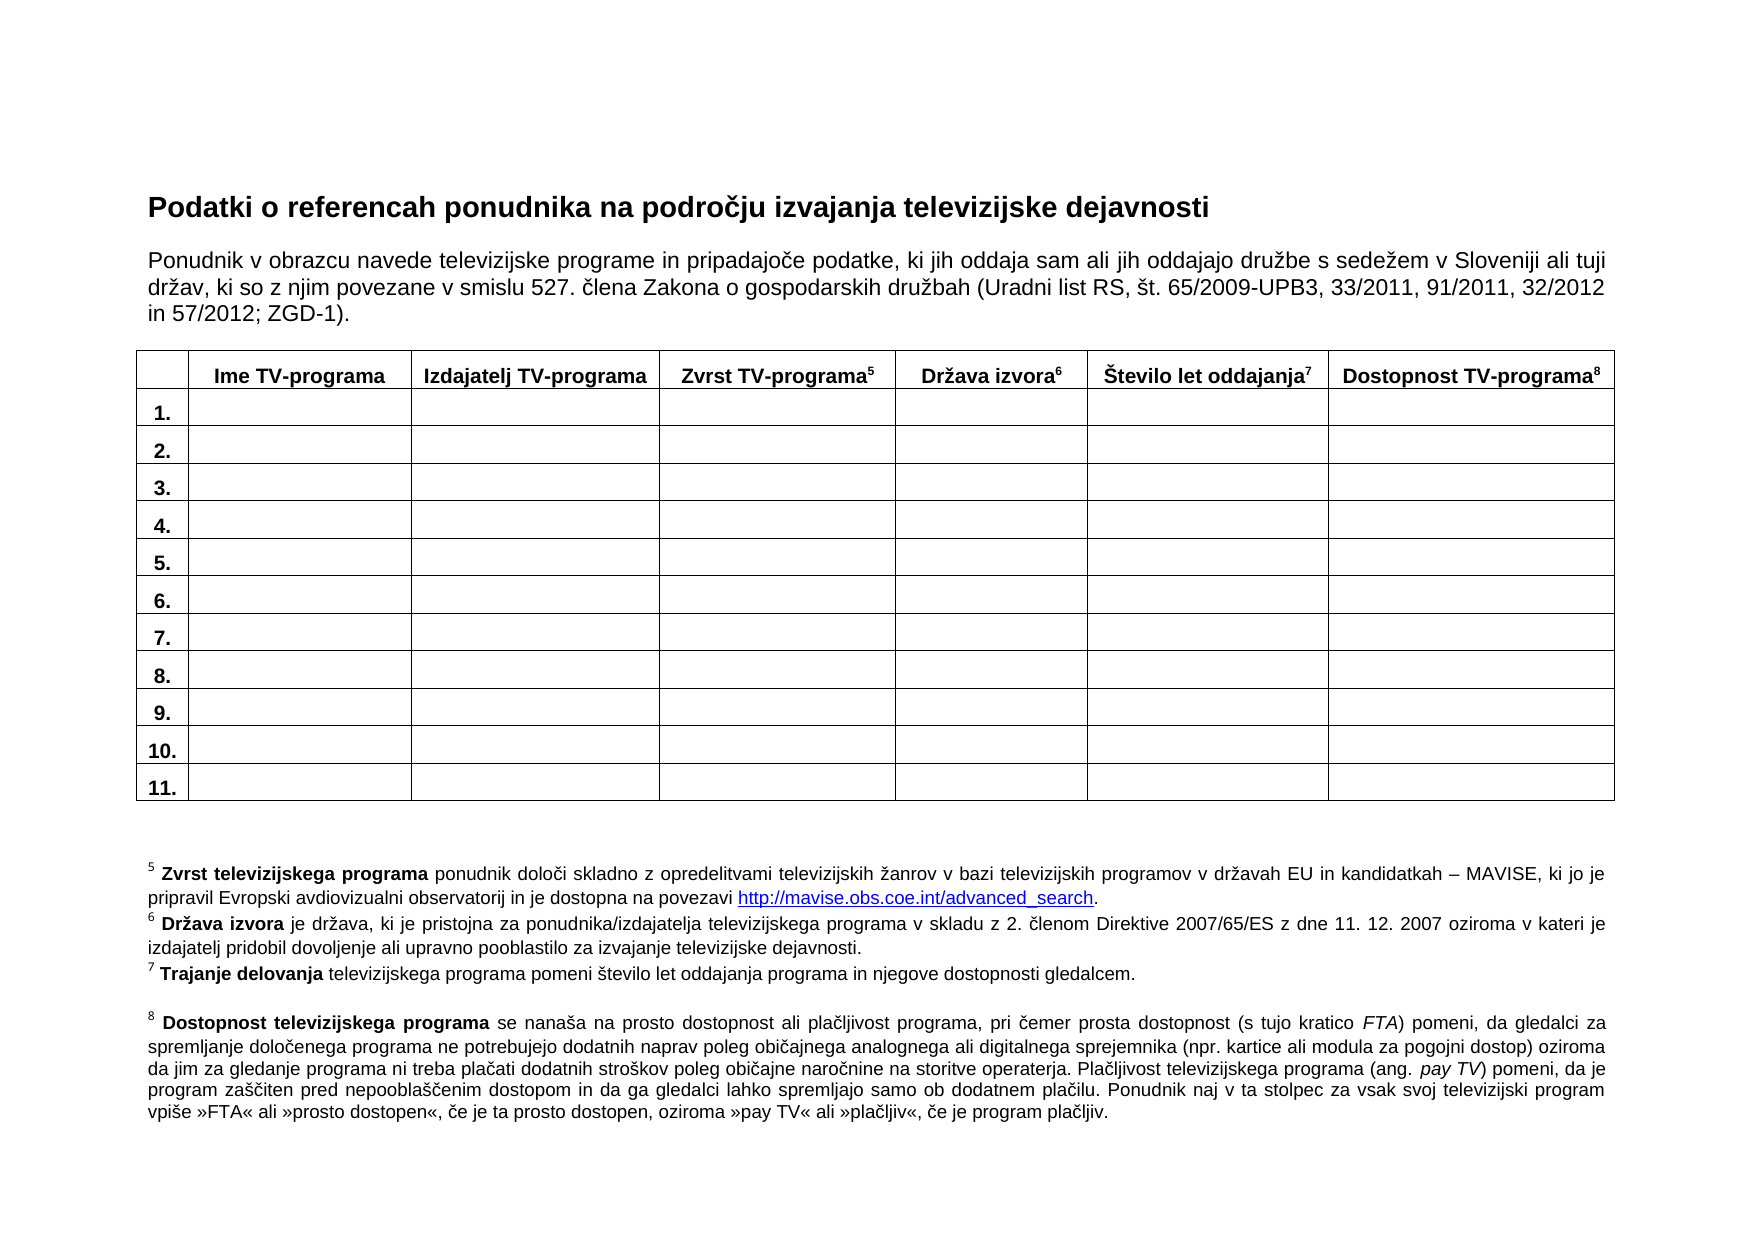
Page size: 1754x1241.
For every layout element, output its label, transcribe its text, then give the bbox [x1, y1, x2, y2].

table_cell 6. [137, 576, 188, 613]
table_cell [1329, 426, 1614, 463]
table_cell [1088, 764, 1328, 800]
table_cell [412, 764, 659, 800]
table_cell 8. [137, 651, 188, 688]
table_cell [896, 614, 1087, 650]
table_cell 4. [137, 501, 188, 538]
table_cell [1329, 464, 1614, 500]
table_cell [896, 464, 1087, 500]
table_cell [1088, 426, 1328, 463]
table_cell 9. [137, 689, 188, 725]
table_cell [412, 539, 659, 575]
table_cell [1329, 614, 1614, 650]
table_cell [412, 726, 659, 763]
table_header Zvrst TV-programa [660, 351, 895, 388]
table_cell [1329, 764, 1614, 800]
table_cell 10. [137, 726, 188, 763]
table_cell [660, 389, 895, 425]
table_cell [896, 501, 1087, 538]
table_cell [189, 764, 411, 800]
table_header Izdajatelj TV-programa [412, 351, 659, 388]
table_cell [412, 501, 659, 538]
table_header [137, 351, 188, 388]
table_cell [189, 539, 411, 575]
table_cell [1329, 576, 1614, 613]
table_cell [1088, 464, 1328, 500]
table_header Dostopnost TV-programa [1329, 351, 1614, 388]
table_cell 5. [137, 539, 188, 575]
table_cell [1088, 614, 1328, 650]
table_cell [189, 689, 411, 725]
table_cell [896, 651, 1087, 688]
table_cell 2. [137, 426, 188, 463]
text Ponudnik v obrazcu navede televizijske programe in pripadajoče podatke, ki jih oddaja sam ali jih oddajajo družbe s sedežem v Sloveniji ali tuji držav, ki so z njim povezane v smislu 527. člena Zakona o gospodarskih družbah (Uradni list RS, št. 65/2009-UPB3, 33/2011, 91/2011, 32/2012 in 57/2012; ZGD-1). [148, 247, 1606, 326]
table_cell [1088, 539, 1328, 575]
table_cell [1329, 389, 1614, 425]
table_cell [412, 651, 659, 688]
table_cell [660, 764, 895, 800]
table_cell [1088, 689, 1328, 725]
table_cell [660, 426, 895, 463]
table_cell [660, 614, 895, 650]
table_cell [660, 501, 895, 538]
table_cell [896, 764, 1087, 800]
table_cell [1329, 501, 1614, 538]
table_cell [896, 389, 1087, 425]
table_cell [896, 726, 1087, 763]
table_cell [412, 426, 659, 463]
table_cell [1329, 689, 1614, 725]
table_cell [189, 726, 411, 763]
table_cell [660, 689, 895, 725]
table_cell [189, 464, 411, 500]
table_cell [412, 614, 659, 650]
table_cell [660, 539, 895, 575]
table_cell [189, 614, 411, 650]
table_cell [1088, 651, 1328, 688]
table_cell [1329, 539, 1614, 575]
table_header Država izvora [896, 351, 1087, 388]
table_cell [896, 576, 1087, 613]
table_cell [660, 576, 895, 613]
table_header Število let oddajanja [1088, 351, 1328, 388]
table_cell [896, 689, 1087, 725]
table_cell [189, 426, 411, 463]
text Podatki o referencah ponudnika na področju izvajanja televizijske dejavnosti [148, 190, 1606, 223]
table_header Ime TV-programa [189, 351, 411, 388]
table_cell [189, 501, 411, 538]
table_cell [189, 651, 411, 688]
table_cell [412, 576, 659, 613]
table_cell [660, 464, 895, 500]
table_cell [660, 651, 895, 688]
table_cell 1. [137, 389, 188, 425]
table_cell [1329, 726, 1614, 763]
table_cell [1088, 501, 1328, 538]
table_cell [189, 576, 411, 613]
table_cell 3. [137, 464, 188, 500]
table_cell [412, 389, 659, 425]
table_cell 11. [137, 764, 188, 800]
table_cell 7. [137, 614, 188, 650]
table_cell [412, 689, 659, 725]
table_cell [896, 539, 1087, 575]
table_cell [1329, 651, 1614, 688]
table_cell [412, 464, 659, 500]
table_cell [896, 426, 1087, 463]
table_cell [1088, 389, 1328, 425]
table_cell [189, 389, 411, 425]
table_cell [1088, 576, 1328, 613]
table_cell [1088, 726, 1328, 763]
table_cell [660, 726, 895, 763]
